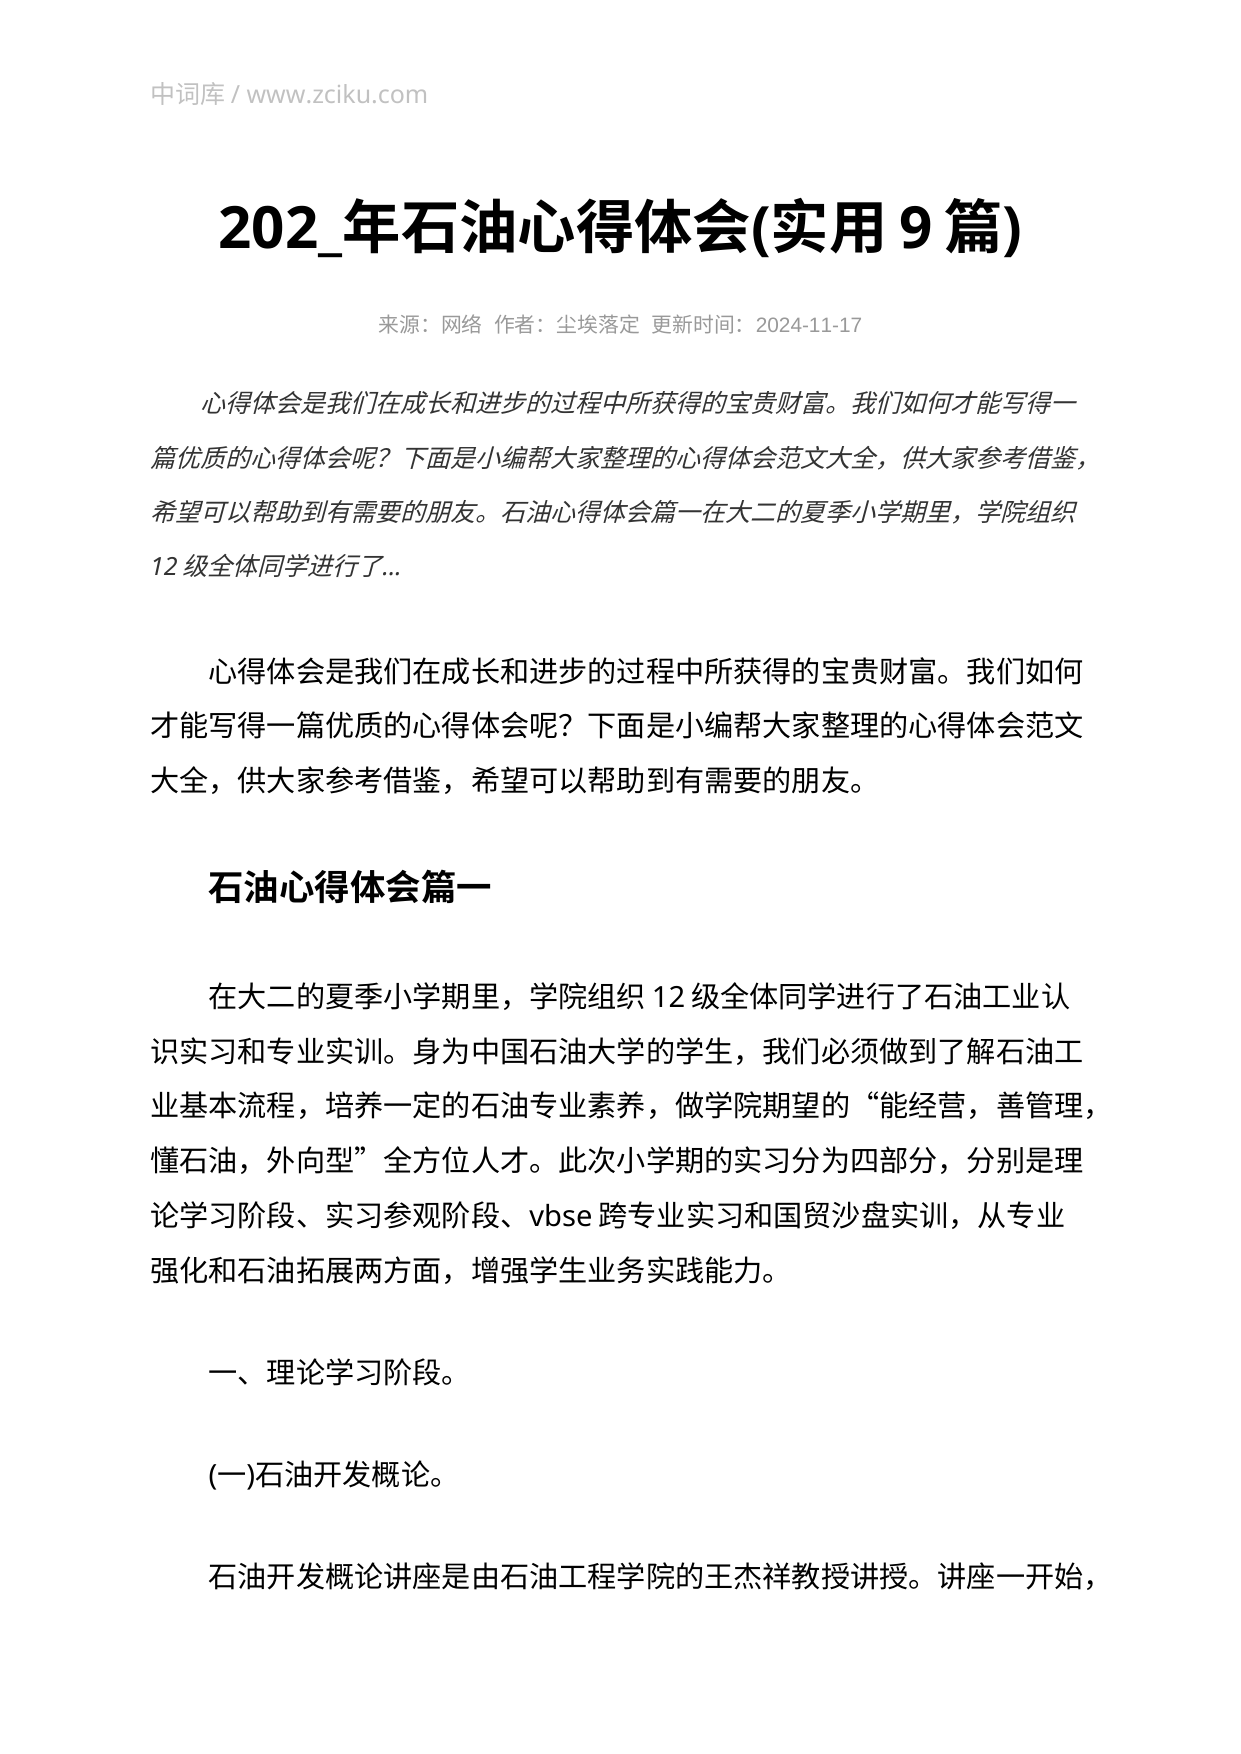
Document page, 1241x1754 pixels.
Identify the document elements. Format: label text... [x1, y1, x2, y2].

text (一)石油开发概论。 [150, 1451, 1090, 1494]
text 心得体会是我们在成长和进步的过程中所获得的宝贵财富。我们如何才能写得一篇优质的心得体会呢？下面是小编帮大家整理的心得体会范文大全，供大家参考借鉴，希望可以帮助到有需要的朋友。石油心得体会篇一在大二的夏季小学期里，学院组织12级全体同学进行了... [150, 384, 1090, 583]
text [150, 1553, 1090, 1596]
text 心得体会是我们在成长和进步的过程中所获得的宝贵财富。我们如何才能写得一篇优质的心得体会呢？下面是小编帮大家整理的心得体会范文大全，供大家参考借鉴，希望可以帮助到有需要的朋友。 [150, 648, 1090, 800]
text 来源：网络 作者：尘埃落定 更新时间：2024-11-17 [150, 313, 1090, 337]
subtitle 202_年石油心得体会(实用9篇) [150, 181, 1090, 266]
text 在大二的夏季小学期里，学院组织12级全体同学进行了石油工业认识实习和专业实训。身为中国石油大学的学生，我们必须做到了解石油工业基本流程，培养一定的石油专业素养，做学院期望的“能经营，善管理，懂石油，外向型”全方位人才。此次小学期的实习分为四部分，分别是理论学习阶段、实习参观阶段、vbse跨专业实习和国贸沙盘实训，从专业强化和石油拓展两方面，增强学生业务实践能力。 [150, 973, 1090, 1290]
text 石油心得体会篇一 [150, 860, 1090, 911]
text 一、理论学习阶段。 [150, 1349, 1090, 1392]
